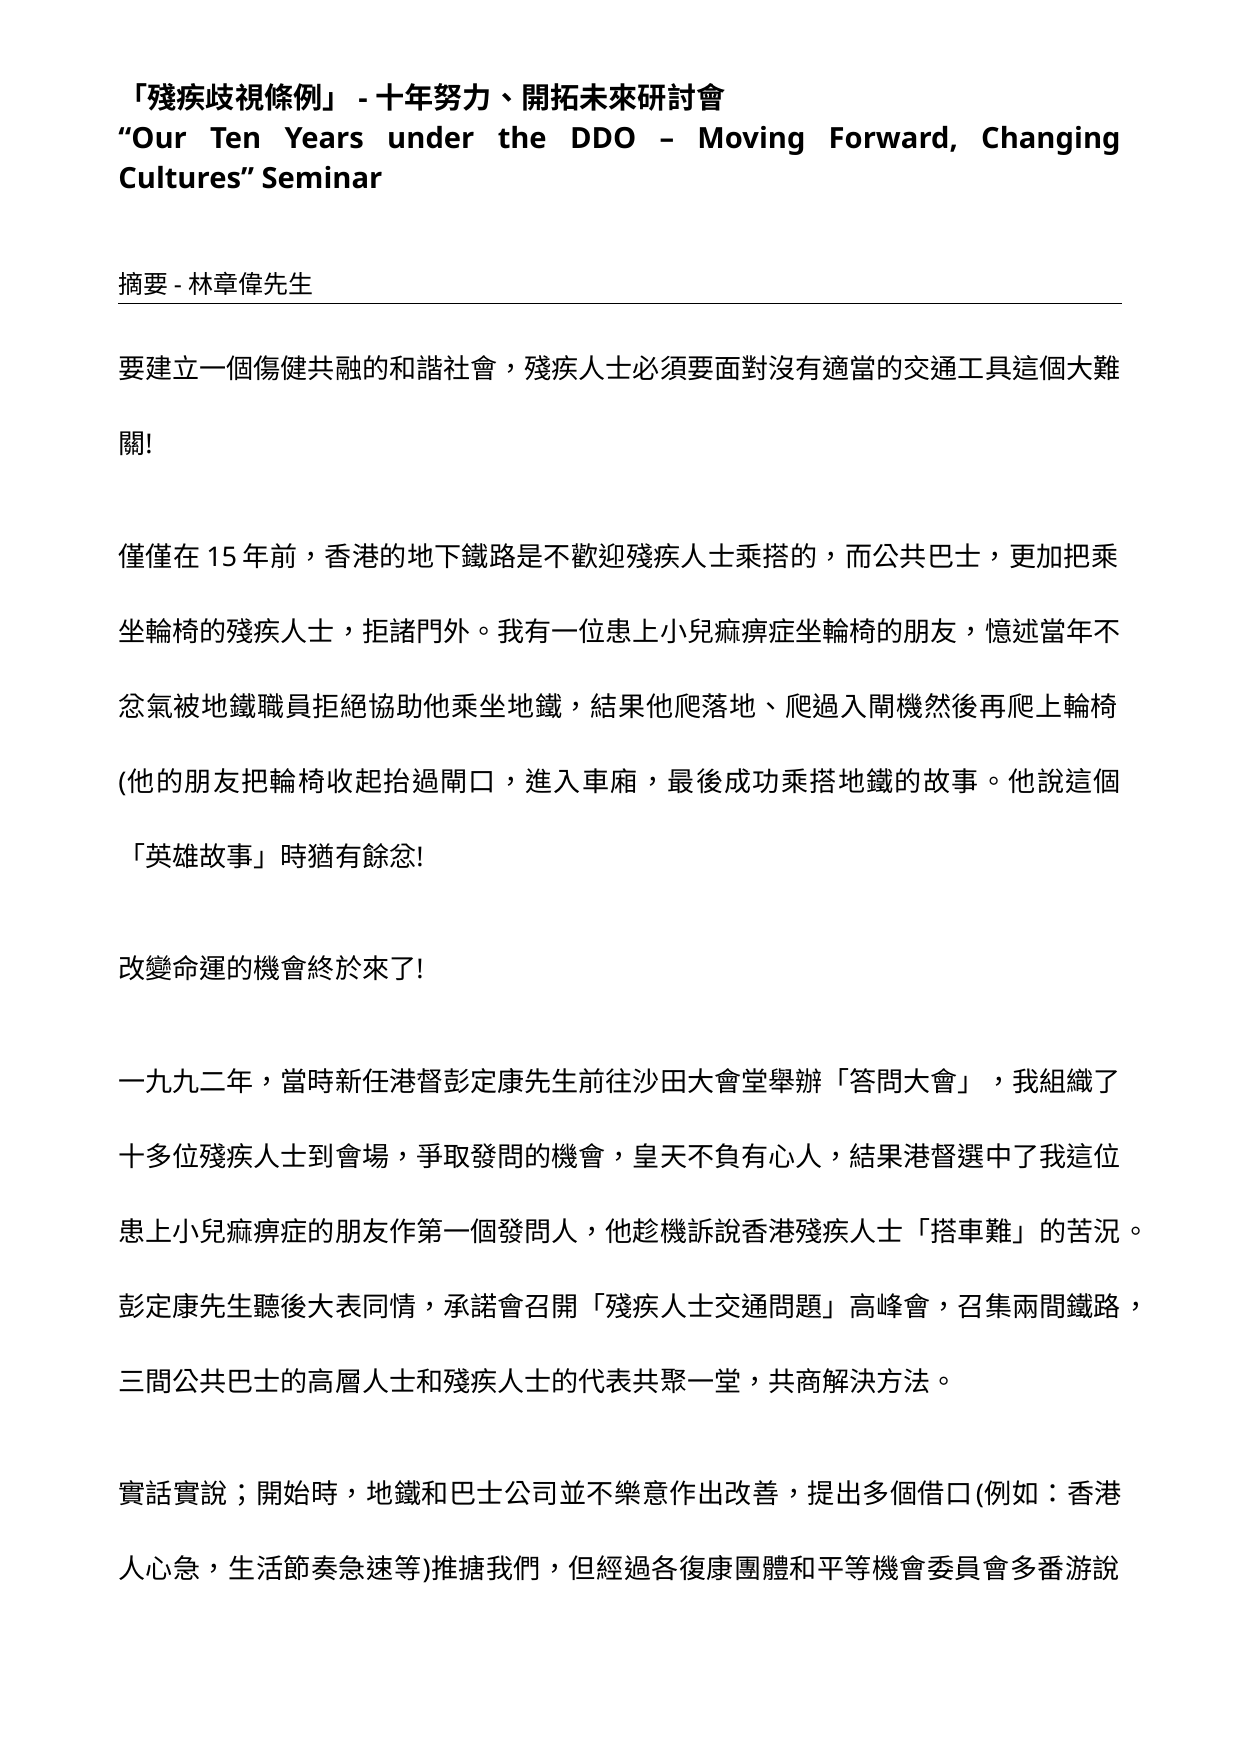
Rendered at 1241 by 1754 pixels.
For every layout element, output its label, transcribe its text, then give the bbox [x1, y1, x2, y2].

text 僅僅在15年前，香港的地下鐵路是不歡迎殘疾人士乘搭的，而公共巴士，更加把乘坐輪椅的殘疾人士，拒諸門外。我有一位患上小兒痲痹症坐輪椅的朋友，憶述當年不忿氣被地鐵職員拒絕協助他乘坐地鐵，結果他爬落地、爬過入閘機然後再爬上輪椅(他的朋友把輪椅收起抬過閘口，進入車廂，最後成功乘搭地鐵的故事。他說這個「英雄故事」時猶有餘忿! [118, 517, 1122, 892]
text 要建立一個傷健共融的和諧社會，殘疾人士必須要面對沒有適當的交通工具這個大難關! [118, 329, 1122, 479]
text 改變命運的機會終於來了! [118, 929, 1122, 1004]
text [118, 1454, 1122, 1604]
text 一九九二年，當時新任港督彭定康先生前往沙田大會堂舉辦「答問大會」，我組織了十多位殘疾人士到會場，爭取發問的機會，皇天不負有心人，結果港督選中了我這位患上小兒痲痹症的朋友作第一個發問人，他趁機訴說香港殘疾人士「搭車難」的苦況。彭定康先生聽後大表同情，承諾會召開「殘疾人士交通問題」高峰會，召集兩間鐵路，三間公共巴士的高層人士和殘疾人士的代表共聚一堂，共商解決方法。 [118, 1042, 1122, 1417]
